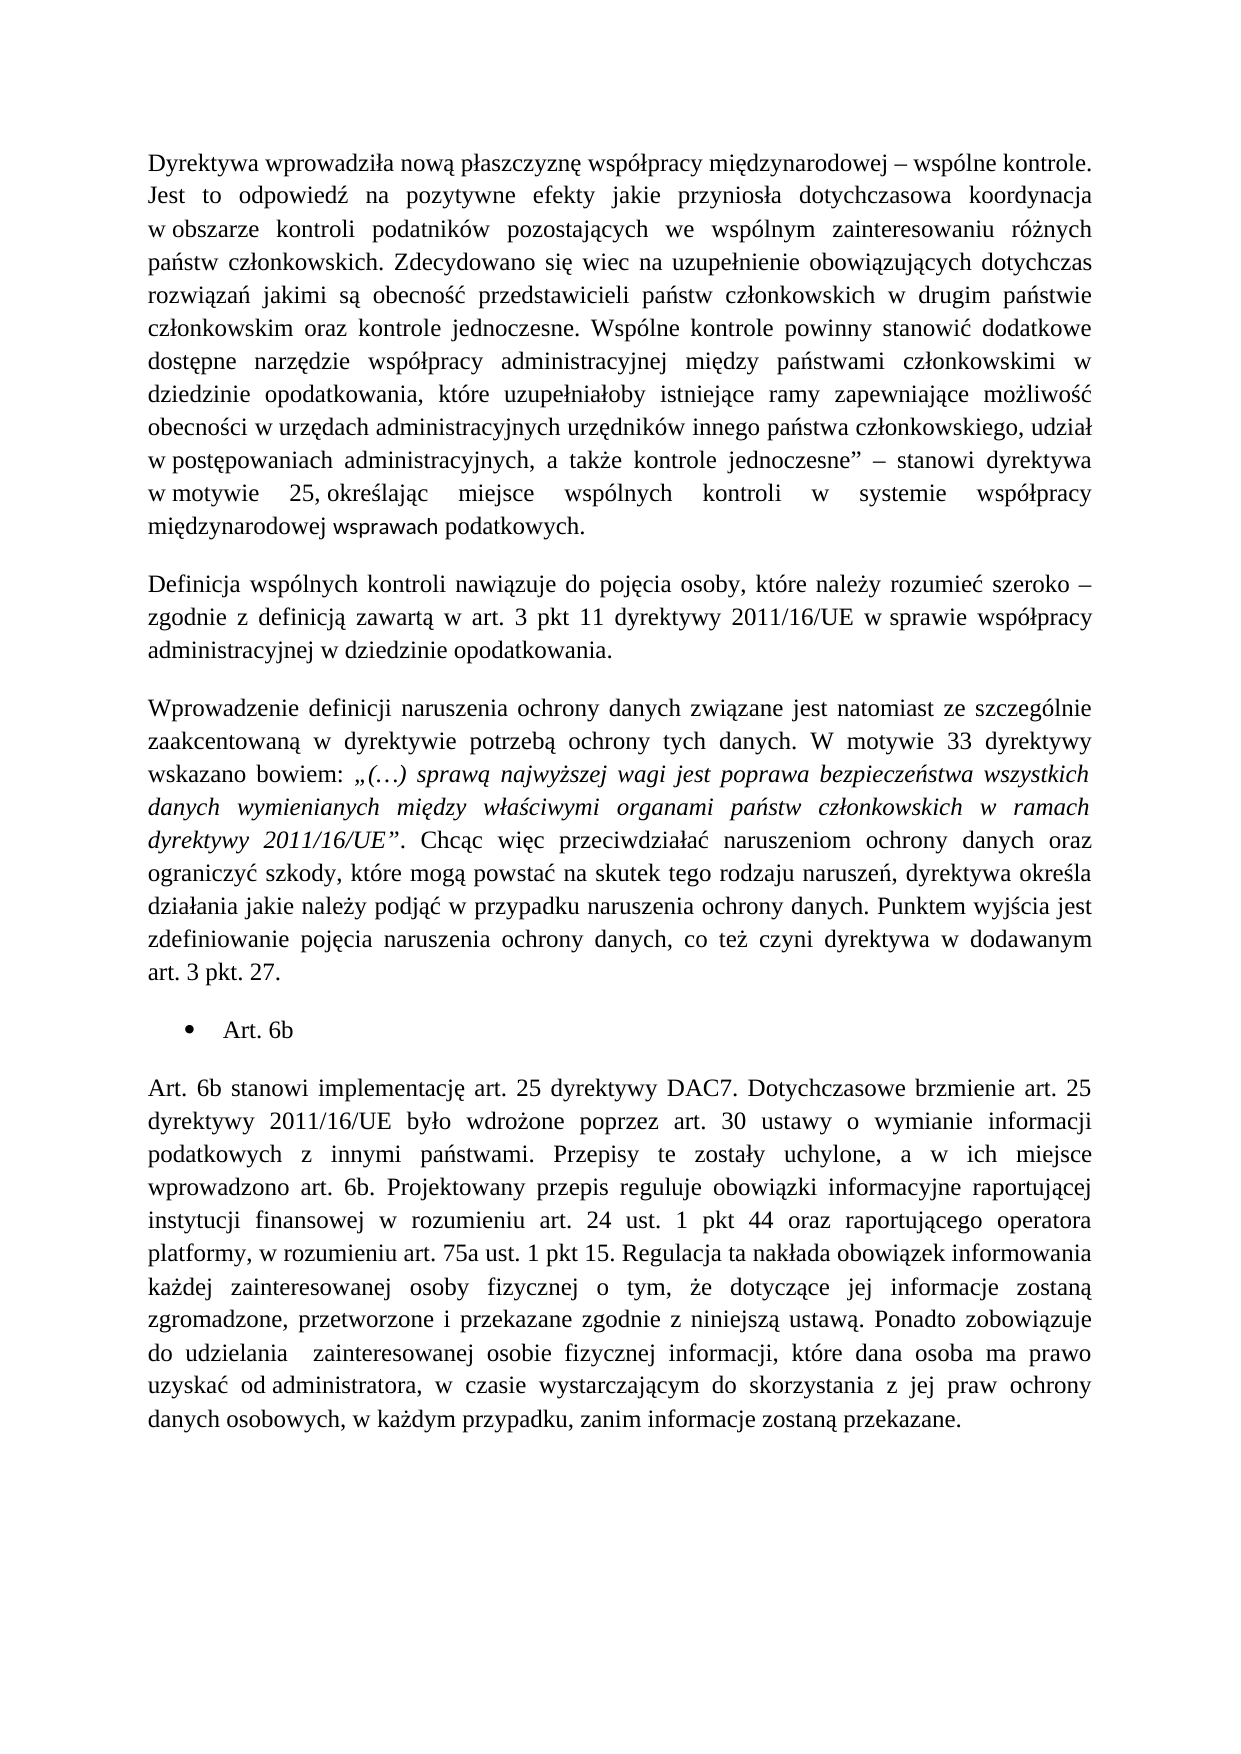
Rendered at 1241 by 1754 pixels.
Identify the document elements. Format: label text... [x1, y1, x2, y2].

text Definicja wspólnych kontroli nawiązuje do pojęcia osoby, które należy rozumieć szeroko – zgodnie z definicją zawartą w art. 3 pkt 11 dyrektywy 2011/16/UE w sprawie współpracy administracyjnej w dziedzinie opodatkowania. [148, 569, 1093, 664]
text Art. 6b stanowi implementację art. 25 dyrektywy DAC7. Dotychczasowe brzmienie art. 25 dyrektywy 2011/16/UE było wdrożone poprzez art. 30 ustawy o wymianie informacji podatkowych z innymi państwami. Przepisy te zostały uchylone, a w ich miejsce wprowadzono art. 6b. Projektowany przepis reguluje obowiązki informacyjne raportującej instytucji finansowej w rozumieniu art. 24 ust. 1 pkt 44 oraz raportującego operatora platformy, w rozumieniu art. 75a ust. 1 pkt 15. Regulacja ta nakłada obowiązek informowania każdej zainteresowanej osoby fizycznej o tym, że dotyczące jej informacje zostaną zgromadzone, przetworzone i przekazane zgodnie z niniejszą ustawą. Ponadto zobowiązuje do udzielania zainteresowanej osobie fizycznej informacji, które dana osoba ma prawo uzyskać od administratora, w czasie wystarczającym do skorzystania z jej praw ochrony danych osobowych, w każdym przypadku, zanim informacje zostaną przekazane. [148, 1073, 1093, 1432]
list Art. 6b [185, 1015, 1093, 1044]
text Dyrektywa wprowadziła nową płaszczyznę współpracy międzynarodowej – wspólne kontrole. Jest to odpowiedź na pozytywne efekty jakie przyniosła dotychczasowa koordynacja w obszarze kontroli podatników pozostających we wspólnym zainteresowaniu różnych państw członkowskich. Zdecydowano się wiec na uzupełnienie obowiązujących dotychczas rozwiązań jakimi są obecność przedstawicieli państw członkowskich w drugim państwie członkowskim oraz kontrole jednoczesne. Wspólne kontrole powinny stanowić dodatkowe dostępne narzędzie współpracy administracyjnej między państwami członkowskimi w dziedzinie opodatkowania, które uzupełniałoby istniejące ramy zapewniające możliwość obecności w urzędach administracyjnych urzędników innego państwa członkowskiego, udział w postępowaniach administracyjnych, a także kontrole jednoczesne” – stanowi dyrektywa w motywie 25, określając miejsce wspólnych kontroli w systemie współpracy międzynarodowej wsprawach podatkowych. [148, 148, 1093, 540]
text Wprowadzenie definicji naruszenia ochrony danych związane jest natomiast ze szczególnie zaakcentowaną w dyrektywie potrzebą ochrony tych danych. W motywie 33 dyrektywy wskazano bowiem: „(…) sprawą najwyższej wagi jest poprawa bezpieczeństwa wszystkich danych wymienianych między właściwymi organami państw członkowskich w ramach dyrektywy 2011/16/UE”. Chcąc więc przeciwdziałać naruszeniom ochrony danych oraz ograniczyć szkody, które mogą powstać na skutek tego rodzaju naruszeń, dyrektywa określa działania jakie należy podjąć w przypadku naruszenia ochrony danych. Punktem wyjścia jest zdefiniowanie pojęcia naruszenia ochrony danych, co też czyni dyrektywa w dodawanym art. 3 pkt. 27. [148, 693, 1093, 986]
